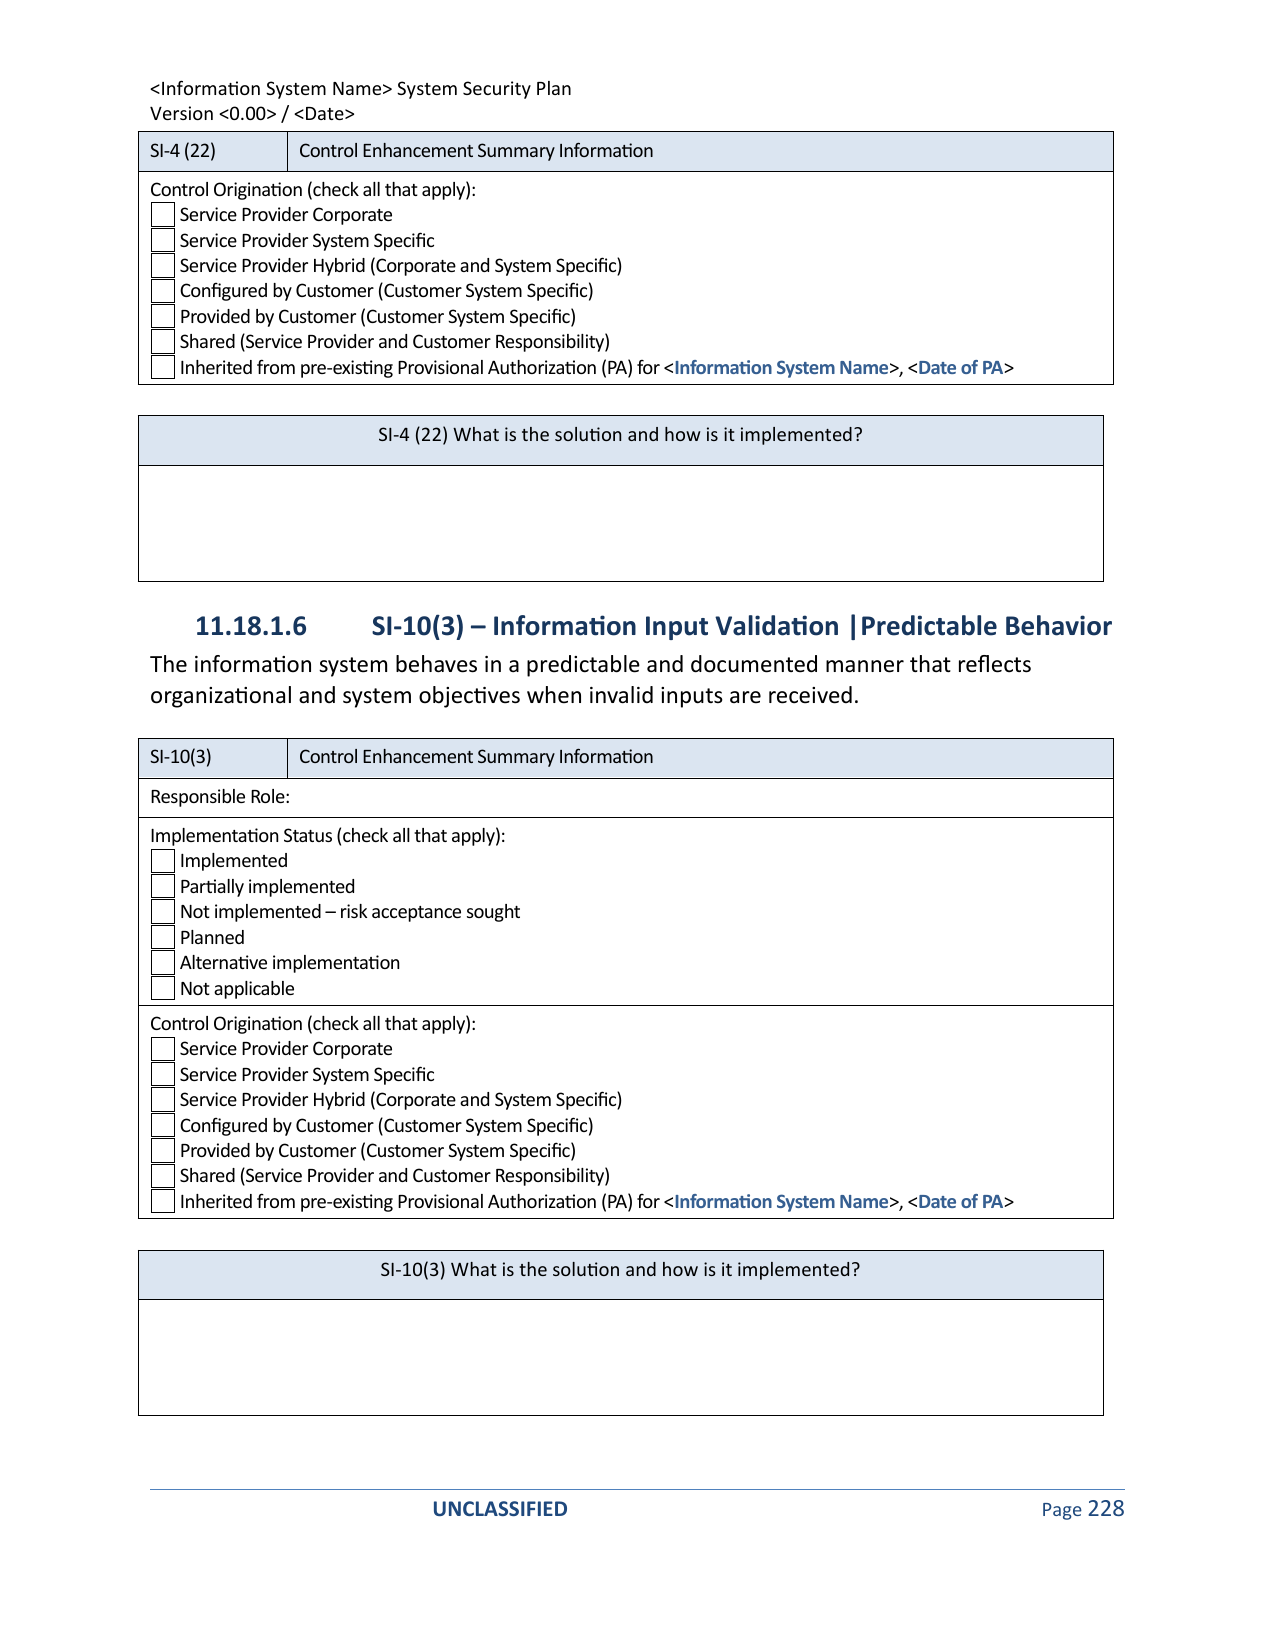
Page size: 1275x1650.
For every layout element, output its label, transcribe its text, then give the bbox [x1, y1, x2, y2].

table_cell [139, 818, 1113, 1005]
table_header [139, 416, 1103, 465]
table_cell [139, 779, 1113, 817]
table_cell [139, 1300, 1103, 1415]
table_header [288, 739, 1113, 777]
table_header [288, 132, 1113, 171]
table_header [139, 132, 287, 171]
text The information system behaves in a predictable and documented manner that reflects organizational and system objectives when invalid inputs are received. [150, 648, 1125, 709]
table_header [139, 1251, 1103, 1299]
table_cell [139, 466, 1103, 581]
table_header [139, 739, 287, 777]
subtitle SI-10(3) – Information Input Validation |Predictable Behavior [195, 607, 1125, 642]
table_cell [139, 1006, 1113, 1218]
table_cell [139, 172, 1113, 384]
